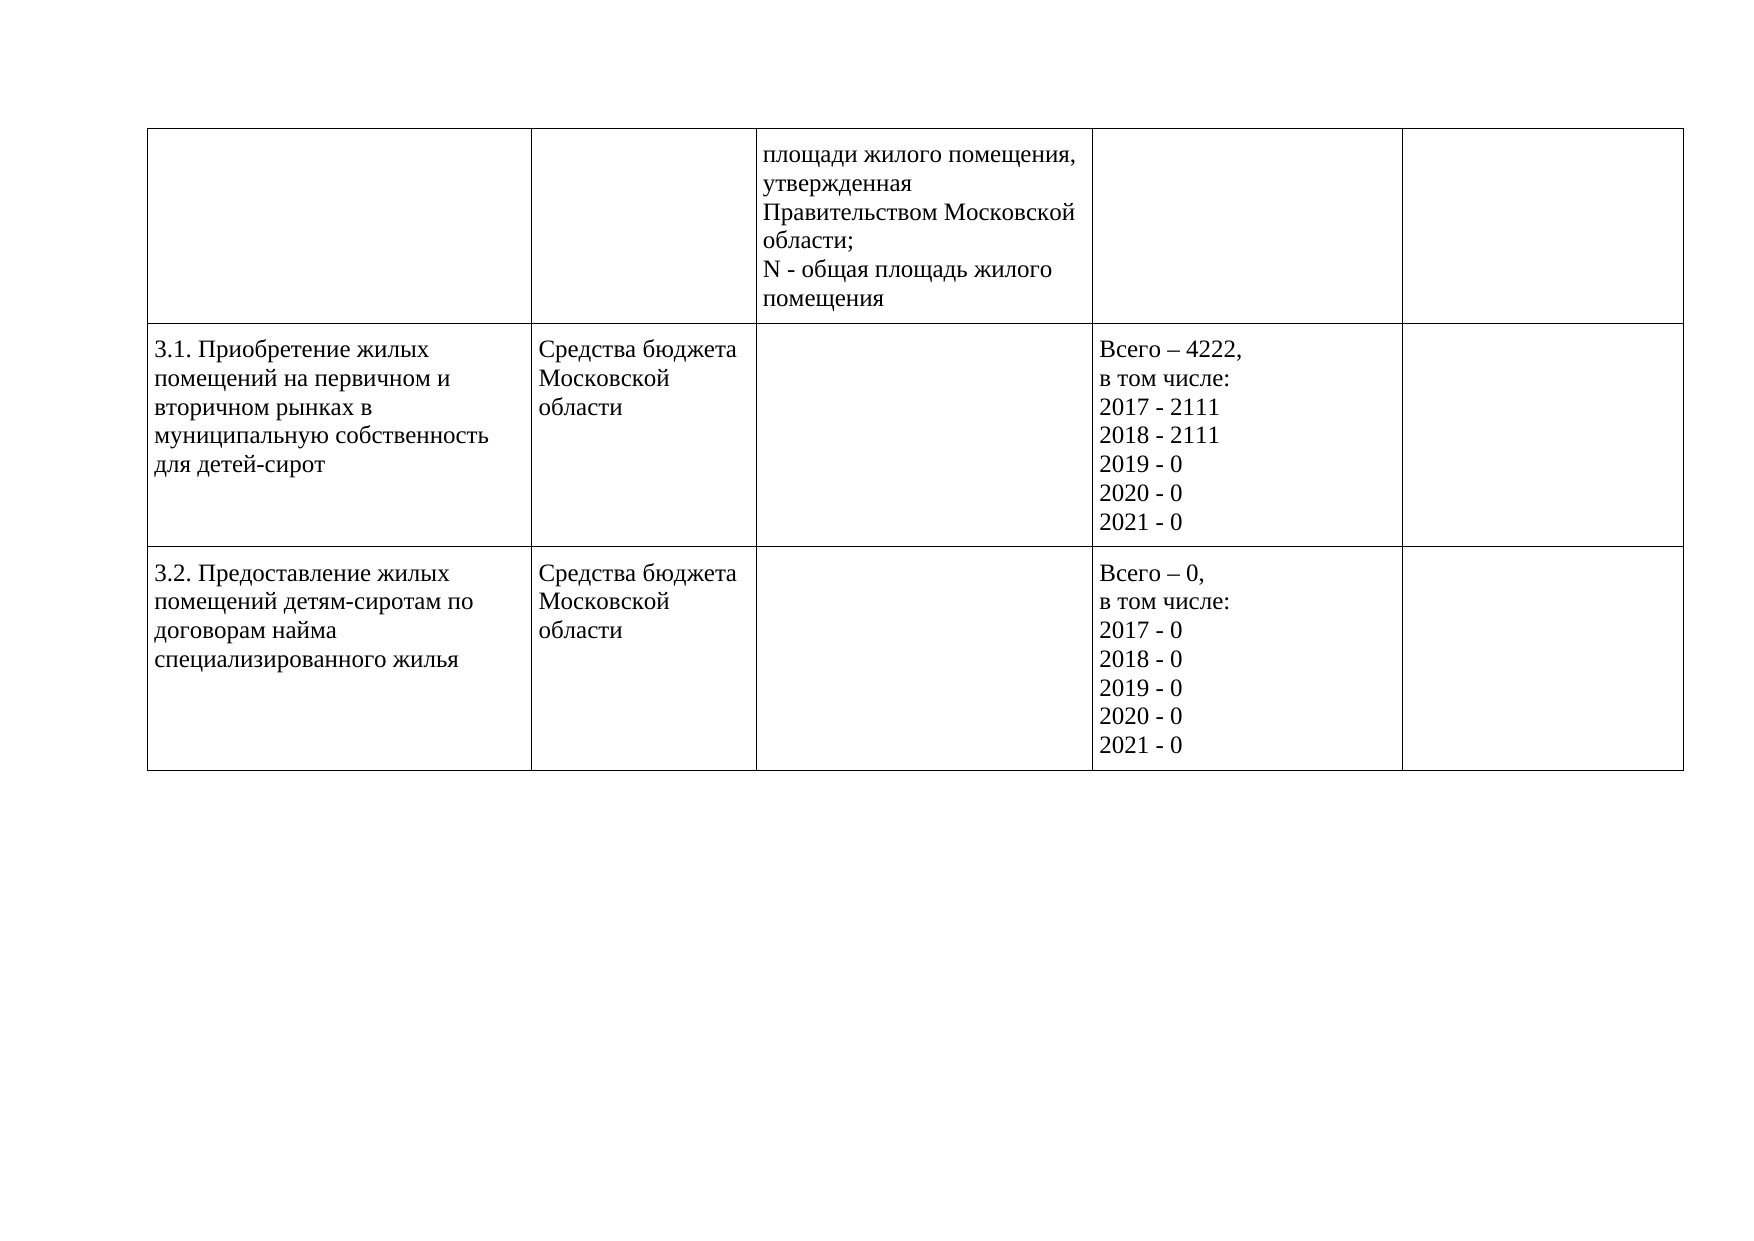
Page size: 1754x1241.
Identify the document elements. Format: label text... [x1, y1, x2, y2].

table_cell [532, 129, 756, 322]
table_cell [1403, 324, 1683, 546]
table_cell [757, 324, 1092, 546]
table_cell 3.2. Предоставление жилых помещений детям-сиротам по договорам найма специализированного жилья [148, 547, 531, 769]
table_cell Средства бюджета Московской области [532, 547, 756, 769]
table_cell Всего – 4222, в том числе: 2017 - 2111 2018 - 2111 2019 - 0 2020 - 0 2021 - 0 [1093, 324, 1402, 546]
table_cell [757, 129, 1092, 322]
table_cell [1093, 129, 1402, 322]
table_cell 3.1. Приобретение жилых помещений на первичном и вторичном рынках в муниципальную собственность для детей-сирот [148, 324, 531, 546]
table_cell [1403, 129, 1683, 322]
table_cell [757, 547, 1092, 769]
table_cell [148, 129, 531, 322]
table_cell Средства бюджета Московской области [532, 324, 756, 546]
table_cell [1403, 547, 1683, 769]
table_cell Всего – 0, в том числе: 2017 - 0 2018 - 0 2019 - 0 2020 - 0 2021 - 0 [1093, 547, 1402, 769]
